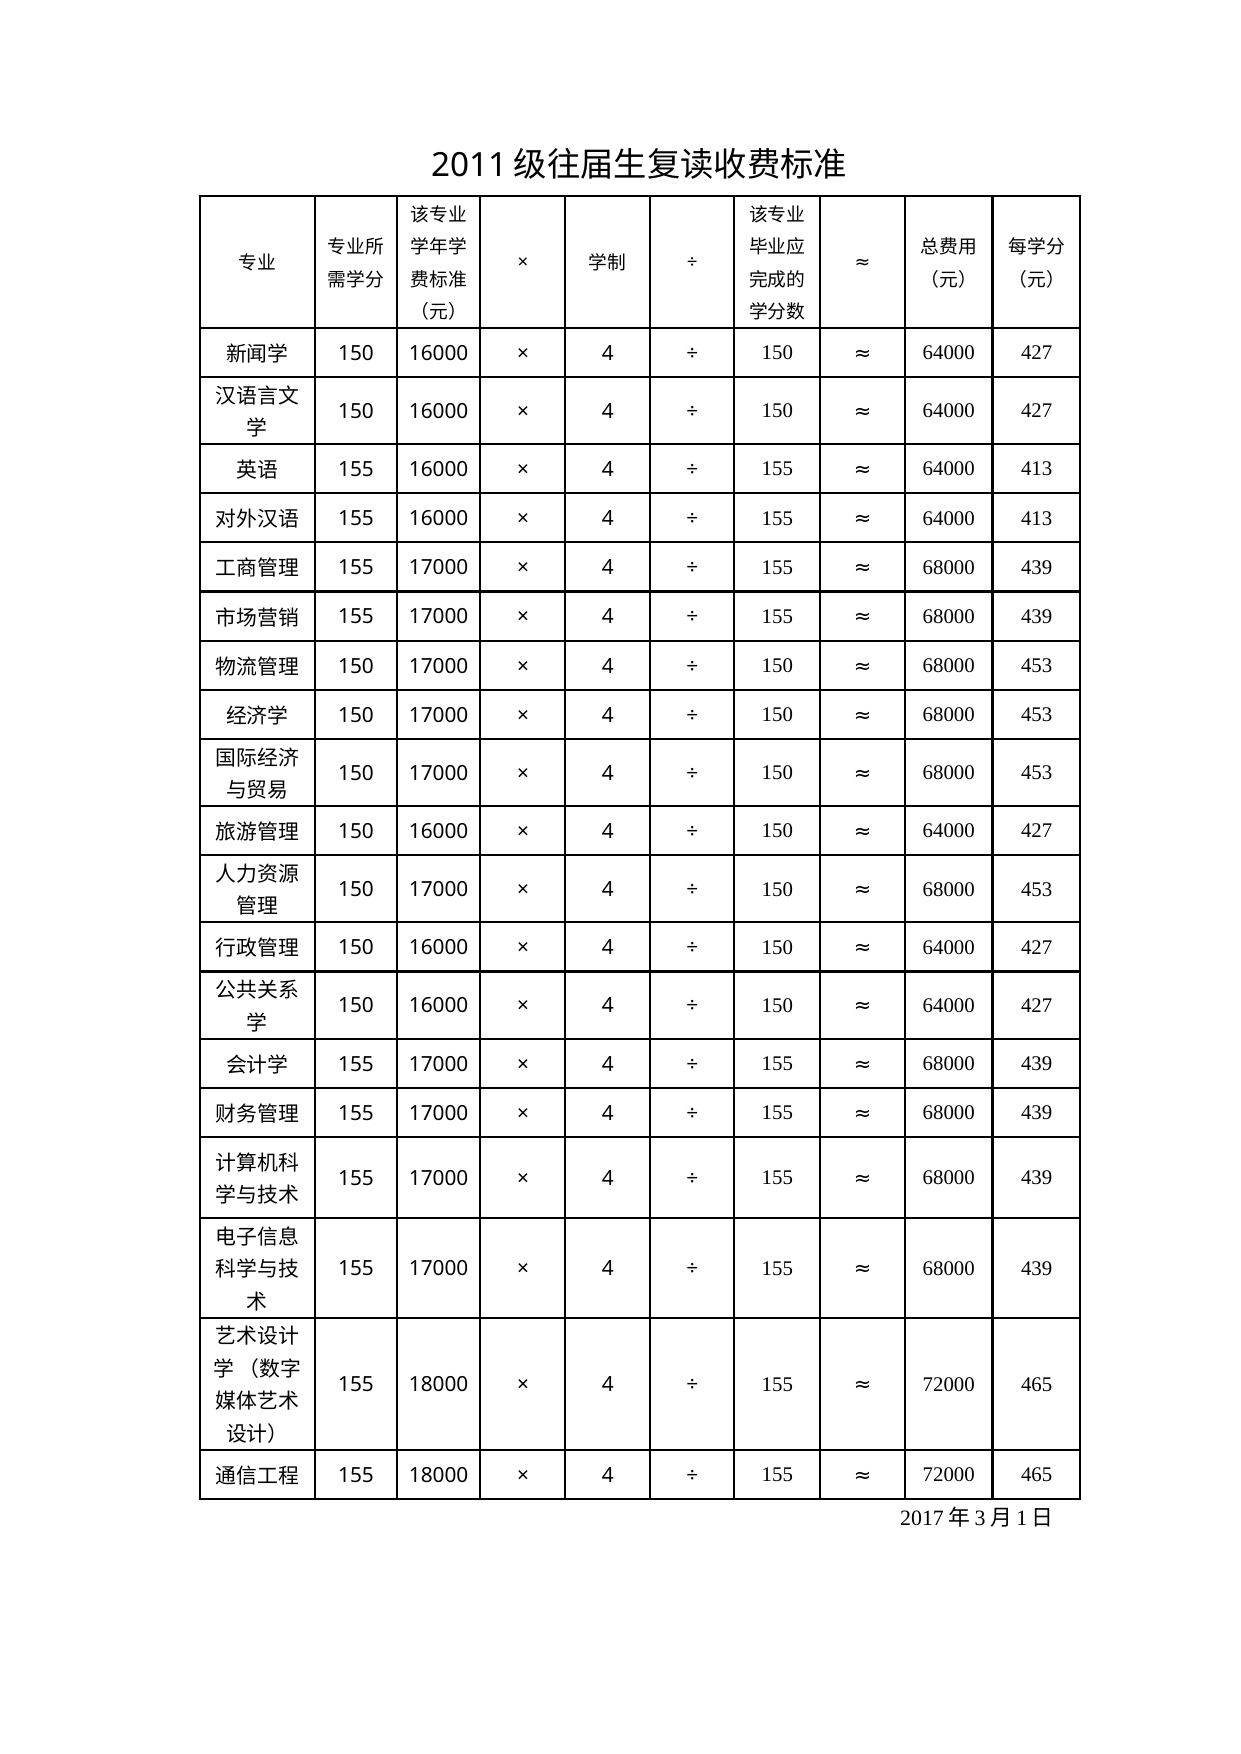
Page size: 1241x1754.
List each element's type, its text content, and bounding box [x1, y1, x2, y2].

table_cell 150 [316, 642, 396, 689]
table_cell ÷ [651, 1219, 733, 1317]
table_cell 4 [566, 923, 649, 970]
table_cell × [481, 1451, 564, 1498]
table_cell 150 [735, 642, 819, 689]
table_cell ÷ [651, 856, 733, 921]
table_header 每学分（元） [994, 197, 1079, 327]
table_cell × [481, 973, 564, 1037]
table_cell ≈ [821, 329, 904, 376]
table_cell 17000 [398, 543, 479, 590]
table_cell 155 [735, 1219, 819, 1317]
table_cell 汉语言文学 [201, 378, 314, 443]
table_cell 4 [566, 1089, 649, 1136]
table_cell 4 [566, 691, 649, 738]
table_cell 155 [735, 1089, 819, 1136]
table_cell 68000 [906, 543, 991, 590]
table_cell 427 [994, 973, 1079, 1037]
table_cell × [481, 1319, 564, 1449]
table_cell 财务管理 [201, 1089, 314, 1136]
table_cell × [481, 378, 564, 443]
table_cell ÷ [651, 1451, 733, 1498]
table_cell 4 [566, 642, 649, 689]
table_cell 453 [994, 740, 1079, 805]
table_cell × [481, 807, 564, 854]
table_cell ≈ [821, 1089, 904, 1136]
table_cell 68000 [906, 642, 991, 689]
table_cell 150 [316, 691, 396, 738]
table_cell 155 [316, 1040, 396, 1087]
table_cell 4 [566, 856, 649, 921]
table_cell ≈ [821, 923, 904, 970]
table_header 该专业毕业应完成的学分数 [735, 197, 819, 327]
table_header × [481, 197, 564, 327]
table_cell ≈ [821, 1451, 904, 1498]
table_cell 4 [566, 494, 649, 541]
table_cell 155 [316, 1138, 396, 1217]
table_cell 对外汉语 [201, 494, 314, 541]
table_cell 4 [566, 593, 649, 639]
table_header 专业 [201, 197, 314, 327]
table_cell × [481, 1089, 564, 1136]
table_cell ≈ [821, 445, 904, 492]
table_cell 16000 [398, 973, 479, 1037]
table_cell 453 [994, 691, 1079, 738]
table_cell 439 [994, 1089, 1079, 1136]
table_cell 427 [994, 329, 1079, 376]
table_header 专业所需学分 [316, 197, 396, 327]
table_cell ÷ [651, 378, 733, 443]
table_cell × [481, 329, 564, 376]
table_cell ÷ [651, 807, 733, 854]
table_cell ≈ [821, 807, 904, 854]
table_cell 4 [566, 1451, 649, 1498]
table_cell 150 [735, 973, 819, 1037]
table_cell 155 [316, 1219, 396, 1317]
table_cell × [481, 923, 564, 970]
table_header 学制 [566, 197, 649, 327]
table_cell 4 [566, 1219, 649, 1317]
table_cell 艺术设计学 （数字媒体艺术设计） [201, 1319, 314, 1449]
text 2017年3月1日 [187, 1500, 1053, 1532]
table_cell 新闻学 [201, 329, 314, 376]
table_cell 439 [994, 1040, 1079, 1087]
table_cell ÷ [651, 1040, 733, 1087]
table_cell 155 [735, 445, 819, 492]
table_cell 453 [994, 856, 1079, 921]
table_cell × [481, 642, 564, 689]
table_cell 150 [735, 329, 819, 376]
table_cell ≈ [821, 1040, 904, 1087]
table_cell 465 [994, 1451, 1079, 1498]
table_cell ≈ [821, 691, 904, 738]
table_cell 150 [735, 807, 819, 854]
table_cell × [481, 740, 564, 805]
table_cell 64000 [906, 923, 991, 970]
table_cell 150 [735, 691, 819, 738]
table_cell 465 [994, 1319, 1079, 1449]
table_cell × [481, 1138, 564, 1217]
table_cell 4 [566, 445, 649, 492]
table_cell 68000 [906, 593, 991, 639]
table_cell 155 [735, 543, 819, 590]
table_cell 68000 [906, 1089, 991, 1136]
table_cell 64000 [906, 378, 991, 443]
table_cell ÷ [651, 1089, 733, 1136]
table_cell 72000 [906, 1451, 991, 1498]
table_cell 市场营销 [201, 593, 314, 639]
table_cell ÷ [651, 923, 733, 970]
table_cell ÷ [651, 740, 733, 805]
table_cell 英语 [201, 445, 314, 492]
table_cell 64000 [906, 807, 991, 854]
table_cell 427 [994, 378, 1079, 443]
table_cell 413 [994, 445, 1079, 492]
table_cell 4 [566, 543, 649, 590]
table_cell ≈ [821, 973, 904, 1037]
table_cell 17000 [398, 1219, 479, 1317]
table_cell × [481, 494, 564, 541]
table_cell 4 [566, 1040, 649, 1087]
table_cell 150 [316, 740, 396, 805]
table_cell 16000 [398, 445, 479, 492]
table_cell ≈ [821, 494, 904, 541]
table_cell ≈ [821, 1319, 904, 1449]
table_cell ÷ [651, 642, 733, 689]
table_cell 150 [316, 856, 396, 921]
table_cell ≈ [821, 593, 904, 639]
table_cell 155 [316, 445, 396, 492]
table_cell 物流管理 [201, 642, 314, 689]
table_cell × [481, 1219, 564, 1317]
table_cell 17000 [398, 740, 479, 805]
table_cell 155 [316, 1319, 396, 1449]
table_cell 4 [566, 973, 649, 1037]
table_cell 439 [994, 1138, 1079, 1217]
table_cell 17000 [398, 593, 479, 639]
table_cell 439 [994, 593, 1079, 639]
table_cell 17000 [398, 691, 479, 738]
table_cell 国际经济与贸易 [201, 740, 314, 805]
table_cell ≈ [821, 856, 904, 921]
table_cell 155 [735, 1040, 819, 1087]
table_cell 17000 [398, 1089, 479, 1136]
table_cell 4 [566, 378, 649, 443]
table_cell 4 [566, 329, 649, 376]
table_cell 155 [316, 593, 396, 639]
table_header 该专业学年学费标准（元） [398, 197, 479, 327]
table_cell 427 [994, 807, 1079, 854]
table_cell ÷ [651, 329, 733, 376]
table_cell 453 [994, 642, 1079, 689]
table_cell ≈ [821, 642, 904, 689]
table_cell 155 [735, 1138, 819, 1217]
table_cell 64000 [906, 494, 991, 541]
table_cell 68000 [906, 691, 991, 738]
table_cell 会计学 [201, 1040, 314, 1087]
table_cell × [481, 445, 564, 492]
table_cell ÷ [651, 973, 733, 1037]
table_cell 155 [316, 1089, 396, 1136]
table_cell 68000 [906, 740, 991, 805]
table_cell ≈ [821, 543, 904, 590]
table_cell 150 [316, 973, 396, 1037]
table_cell 155 [735, 1451, 819, 1498]
table_cell 4 [566, 1138, 649, 1217]
table_cell ÷ [651, 1319, 733, 1449]
table_cell 通信工程 [201, 1451, 314, 1498]
table_cell ≈ [821, 1138, 904, 1217]
table_cell 68000 [906, 856, 991, 921]
table_cell × [481, 1040, 564, 1087]
table_cell 64000 [906, 445, 991, 492]
table_cell × [481, 593, 564, 639]
table_cell 439 [994, 1219, 1079, 1317]
table_cell 68000 [906, 1138, 991, 1217]
table_cell 16000 [398, 329, 479, 376]
table_cell 150 [735, 378, 819, 443]
table_cell ≈ [821, 740, 904, 805]
table_cell 16000 [398, 923, 479, 970]
table_cell 64000 [906, 973, 991, 1037]
table_cell ÷ [651, 445, 733, 492]
table_cell 150 [316, 807, 396, 854]
table_cell 公共关系学 [201, 973, 314, 1037]
table_cell 155 [735, 1319, 819, 1449]
table_cell 155 [735, 593, 819, 639]
table_cell 413 [994, 494, 1079, 541]
table_cell 72000 [906, 1319, 991, 1449]
table_cell 工商管理 [201, 543, 314, 590]
table_cell 18000 [398, 1451, 479, 1498]
table_cell 17000 [398, 856, 479, 921]
table_cell 427 [994, 923, 1079, 970]
table_cell 16000 [398, 494, 479, 541]
table_cell × [481, 691, 564, 738]
table_cell 4 [566, 807, 649, 854]
table_cell 经济学 [201, 691, 314, 738]
table_cell 4 [566, 1319, 649, 1449]
table_cell 计算机科学与技术 [201, 1138, 314, 1217]
table_cell 旅游管理 [201, 807, 314, 854]
table_cell 155 [735, 494, 819, 541]
table_cell ÷ [651, 1138, 733, 1217]
table_cell 150 [316, 923, 396, 970]
table_cell 人力资源管理 [201, 856, 314, 921]
table_cell ÷ [651, 593, 733, 639]
table_cell 电子信息科学与技术 [201, 1219, 314, 1317]
table_cell 155 [316, 543, 396, 590]
table_cell 16000 [398, 807, 479, 854]
table_cell 68000 [906, 1219, 991, 1317]
table_header ≈ [821, 197, 904, 327]
table_cell 150 [735, 740, 819, 805]
table_cell ≈ [821, 1219, 904, 1317]
text 2011级往届生复读收费标准 [187, 129, 1090, 194]
table_cell 439 [994, 543, 1079, 590]
table_cell 68000 [906, 1040, 991, 1087]
table_cell × [481, 543, 564, 590]
table_cell 16000 [398, 378, 479, 443]
table_cell 17000 [398, 642, 479, 689]
table_cell ≈ [821, 378, 904, 443]
table_cell 150 [316, 329, 396, 376]
table_cell 150 [735, 856, 819, 921]
table_cell × [481, 856, 564, 921]
table_cell ÷ [651, 494, 733, 541]
table_cell 18000 [398, 1319, 479, 1449]
table_cell 155 [316, 494, 396, 541]
table_cell ÷ [651, 543, 733, 590]
table_cell 17000 [398, 1040, 479, 1087]
table_cell ÷ [651, 691, 733, 738]
table_cell 150 [316, 378, 396, 443]
table_cell 17000 [398, 1138, 479, 1217]
table_header ÷ [651, 197, 733, 327]
table_cell 150 [735, 923, 819, 970]
table_cell 行政管理 [201, 923, 314, 970]
table_cell 155 [316, 1451, 396, 1498]
table_cell 64000 [906, 329, 991, 376]
table_cell 4 [566, 740, 649, 805]
table_header 总费用（元） [906, 197, 991, 327]
